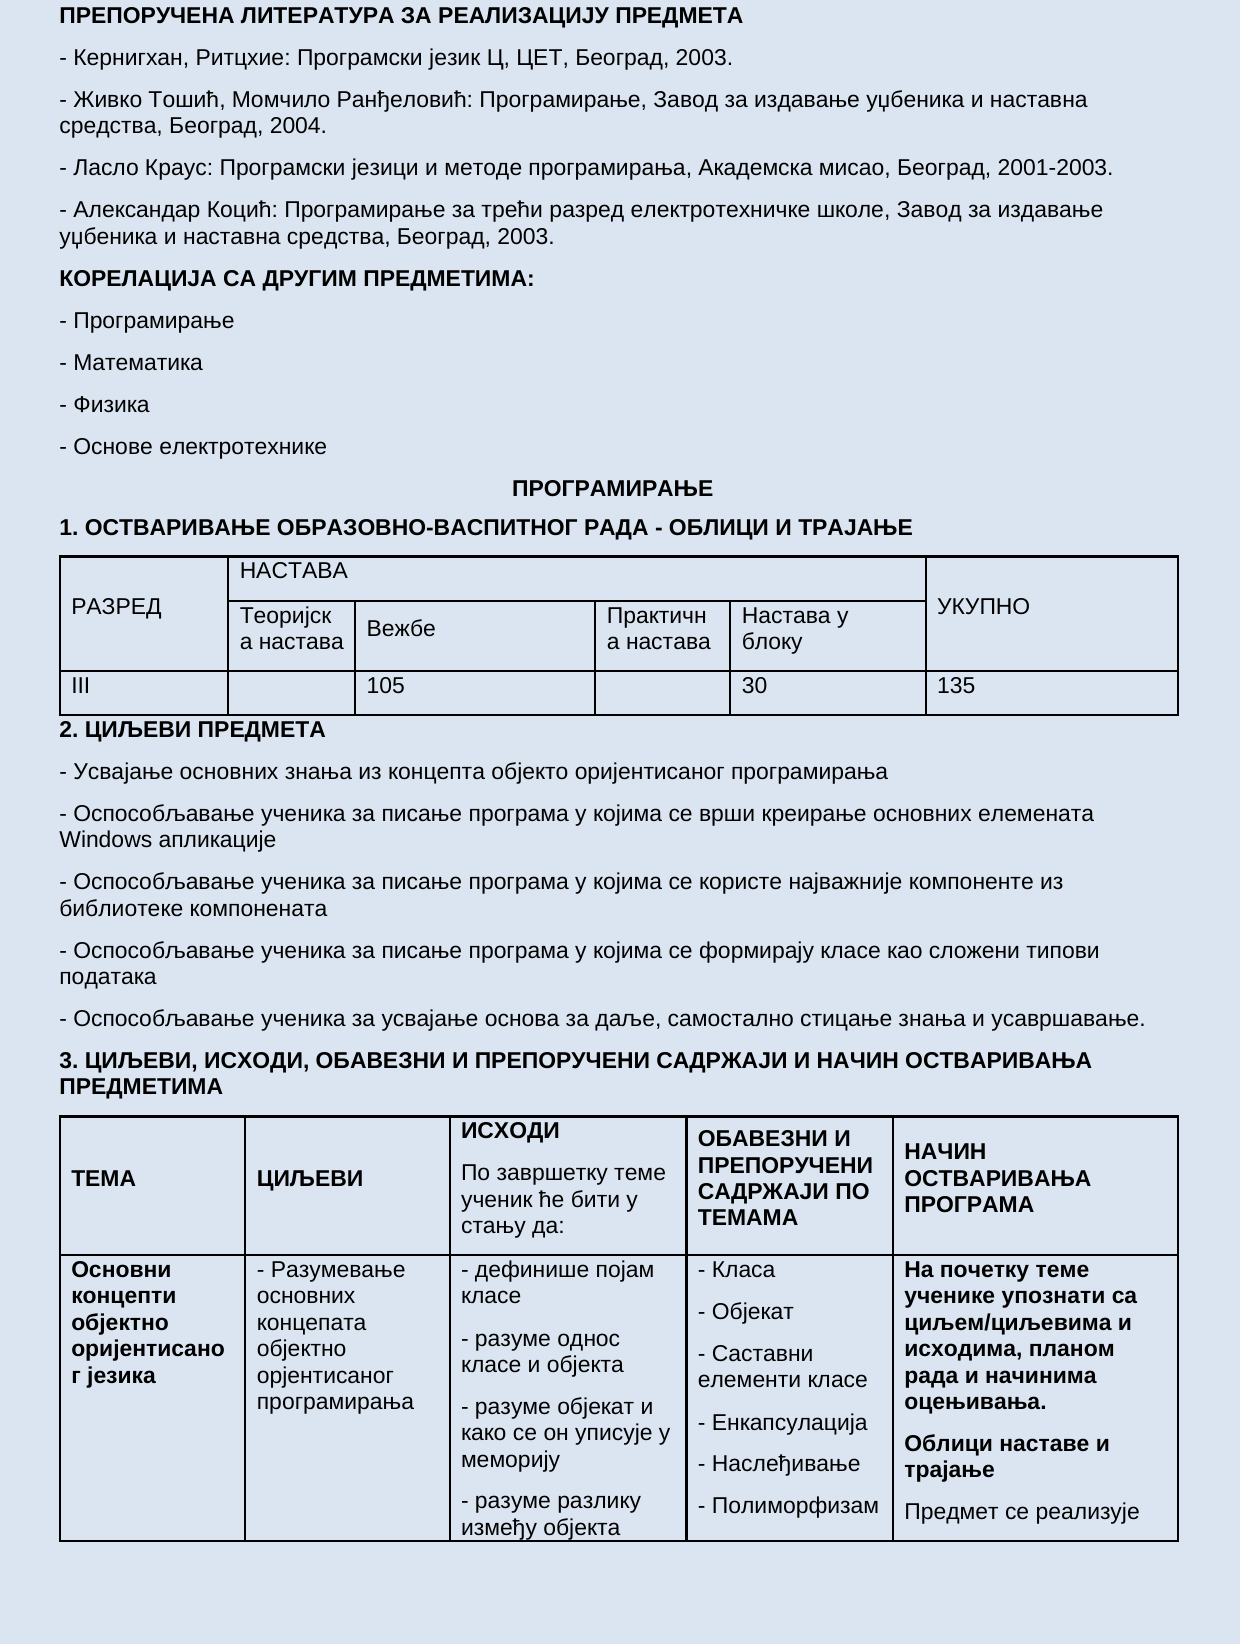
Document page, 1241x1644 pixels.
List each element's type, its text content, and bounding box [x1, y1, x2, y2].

text 2. ЦИЉЕВИ ПРЕДМЕТА [59, 716, 1166, 742]
text ПРЕПОРУЧЕНА ЛИТЕРАТУРА ЗА РЕАЛИЗАЦИЈУ ПРЕДМЕТА [59, 2, 1166, 28]
text ПРОГРАМИРАЊЕ [59, 474, 1166, 501]
text - Програмирање [59, 307, 1166, 333]
table_header ЦИЉЕВИ [246, 1118, 449, 1254]
text - Александар Коцић: Програмирање за трећи разред електротехничке школе, Завод за издавање уџбеника и наставна средства, Београд, 2003. [59, 196, 1166, 249]
table_header РАЗРЕД [61, 558, 227, 670]
text - Оспособљавање ученика за писање програма у којима се користе најважније компоненте из библиотеке компонената [59, 868, 1166, 921]
table_header УКУПНО [927, 558, 1177, 670]
table_cell Теоријска настава [229, 602, 354, 670]
table_cell Настава у блоку [731, 602, 925, 670]
text - Оспособљавање ученика за писање програма у којима се врши креирање основних елемената Windows апликације [59, 800, 1166, 853]
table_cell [61, 1256, 244, 1540]
table_cell 105 [356, 672, 594, 714]
table_cell 135 [927, 672, 1177, 714]
text 3. ЦИЉЕВИ, ИСХОДИ, ОБАВЕЗНИ И ПРЕПОРУЧЕНИ САДРЖАЈИ И НАЧИН ОСТВАРИВАЊА ПРЕДМЕТИМА [59, 1047, 1166, 1100]
table_cell 30 [731, 672, 925, 714]
table_header ТЕМА [61, 1118, 244, 1254]
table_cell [246, 1256, 449, 1540]
text - Основе електротехнике [59, 433, 1166, 459]
text - Оспособљавање ученика за усвајање основа за даље, самостално стицање знања и усавршавање. [59, 1005, 1166, 1031]
text - Живко Тошић, Момчило Ранђеловић: Програмирање, Завод за издавање уџбеника и наставна средства, Београд, 2004. [59, 86, 1166, 139]
text - Усвајање основних знања из концепта објекто оријентисаног програмирања [59, 758, 1166, 784]
table_cell III [61, 672, 227, 714]
table_header ОБАВЕЗНИ И ПРЕПОРУЧЕНИ САДРЖАЈИ ПО ТЕМАМА [688, 1118, 892, 1254]
table_cell [596, 672, 729, 714]
text - Оспособљавање ученика за писање програма у којима се формирају класе као сложени типови података [59, 937, 1166, 989]
text - Математика [59, 349, 1166, 375]
table_cell Практична настава [596, 602, 729, 670]
table_cell [229, 672, 354, 714]
table_header НАСТАВА [229, 558, 925, 599]
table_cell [894, 1256, 1177, 1540]
text - Физика [59, 391, 1166, 417]
table_header НАЧИН ОСТВАРИВАЊА ПРОГРАМА [894, 1118, 1177, 1254]
text - Ласло Краус: Програмски језици и методе програмирања, Академска мисао, Београд, 2001-2003. [59, 154, 1166, 181]
table_header ИСХОДИ По завршетку теме ученик ће бити у стању да: [451, 1118, 685, 1254]
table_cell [688, 1256, 892, 1540]
table_cell Вежбе [356, 602, 594, 670]
text 1. ОСТВАРИВАЊЕ ОБРАЗОВНО-ВАСПИТНОГ РАДА - ОБЛИЦИ И ТРАЈАЊЕ [59, 513, 1166, 540]
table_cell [451, 1256, 685, 1540]
text - Кернигхан, Ритцхие: Програмски језик Ц, ЦЕТ, Београд, 2003. [59, 44, 1166, 70]
text КОРЕЛАЦИЈА СА ДРУГИМ ПРЕДМЕТИМА: [59, 265, 1166, 291]
